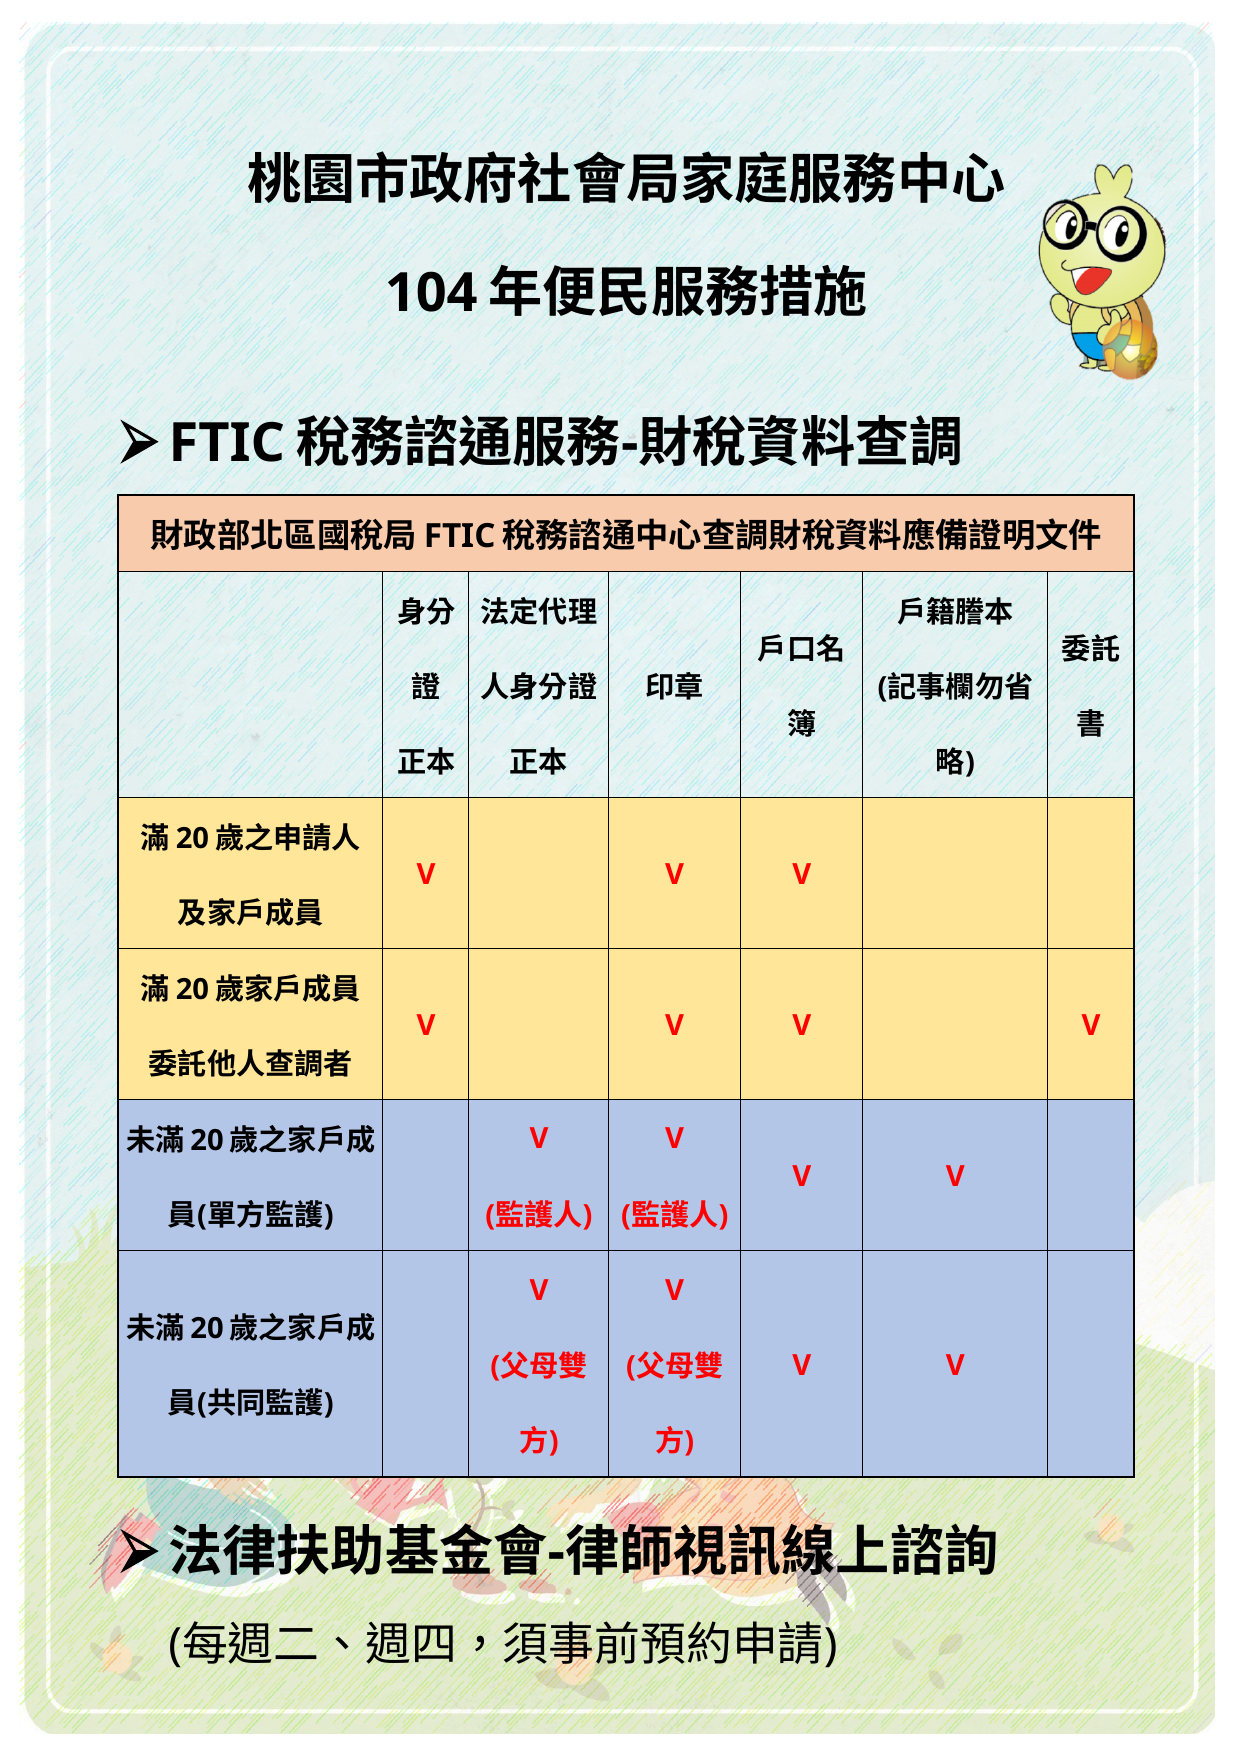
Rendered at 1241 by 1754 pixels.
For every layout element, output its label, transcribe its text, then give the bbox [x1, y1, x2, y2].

table_cell 滿20歲家戶成員 委託他人查調者 [119, 949, 382, 1099]
table_cell V [741, 1100, 862, 1250]
table_cell [383, 1251, 468, 1476]
table_cell [1048, 1251, 1133, 1476]
table_cell [469, 798, 608, 948]
table_cell V [609, 798, 740, 948]
table_cell 法定代理人身分證正本 [469, 572, 608, 797]
table_cell 未滿20歲之家戶成員(共同監護) [119, 1251, 382, 1476]
table_header 財政部北區國稅局FTIC稅務諮通中心查調財稅資料應備證明文件 [119, 496, 1133, 571]
text 104年便民服務措施 [118, 231, 1020, 344]
table_cell [383, 1100, 468, 1250]
picture [19, 22, 1215, 1734]
table_cell V [863, 1251, 1047, 1476]
table_cell 身分證 正本 [383, 572, 468, 797]
table_cell V [383, 949, 468, 1099]
table_cell [119, 572, 382, 797]
list 法律扶助基金會-律師視訊線上諮詢 [118, 1491, 1134, 1603]
table_cell V [863, 1100, 1047, 1250]
list (每週二、週四，須事前預約申請) [168, 1603, 1134, 1678]
table_cell V (父母雙方) [609, 1251, 740, 1476]
table_cell V [1048, 949, 1133, 1099]
table_cell [1048, 1100, 1133, 1250]
table_cell V [383, 798, 468, 948]
table_cell 戶籍謄本 (記事欄勿省略) [863, 572, 1047, 797]
table_cell 未滿20歲之家戶成員(單方監護) [119, 1100, 382, 1250]
table_cell V (監護人) [609, 1100, 740, 1250]
table_cell V (父母雙方) [469, 1251, 608, 1476]
table_cell V [741, 798, 862, 948]
text 桃園市政府社會局家庭服務中心 [118, 119, 1134, 231]
table_cell V [741, 949, 862, 1099]
table_cell [1048, 798, 1133, 948]
table_cell 委託書 [1048, 572, 1133, 797]
table_cell V [741, 1251, 862, 1476]
table_cell 滿20歲之申請人 及家戶成員 [119, 798, 382, 948]
table_cell [469, 949, 608, 1099]
table_cell [863, 949, 1047, 1099]
list FTIC稅務諮通服務-財稅資料查調 [118, 381, 1134, 494]
table_cell V [609, 949, 740, 1099]
table_cell 印章 [609, 572, 740, 797]
table_cell 戶口名簿 [741, 572, 862, 797]
table_cell [863, 798, 1047, 948]
table_cell V (監護人) [469, 1100, 608, 1250]
